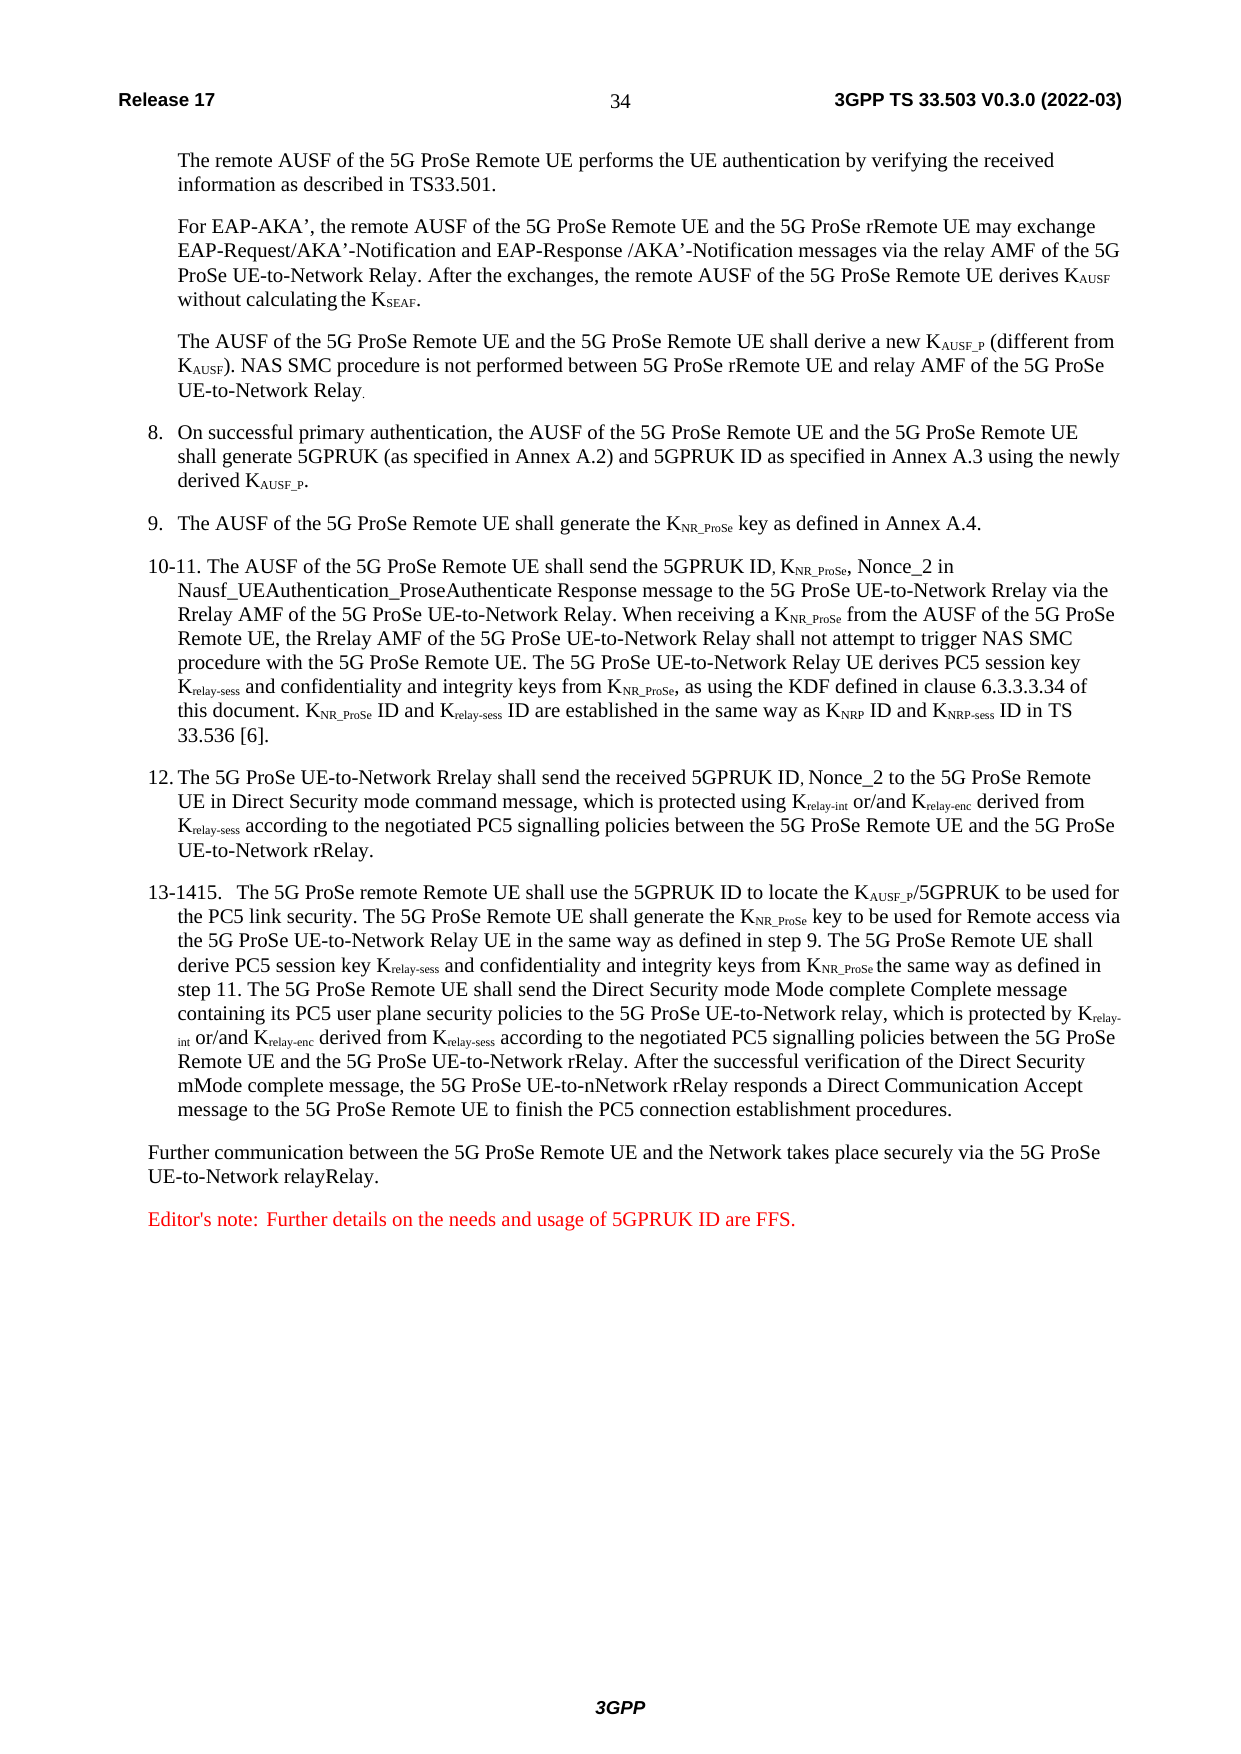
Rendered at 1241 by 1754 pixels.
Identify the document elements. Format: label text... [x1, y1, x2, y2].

text 12. The UE-to-Network elay shall send the received Nonce_2 to the Remote UE in Direct Security mode command message. [148, 765, 1122, 862]
text 13-. The UE shall use the 5GPRUK ID to locate the KAUSF/5GPRUK to be used for the PC5 link security. Remote UE shall generate the KNR_ProSe key to be used for Remote access via the Relay in the same way as defined in step 9. The Remote UE shall derive PC5 session key Krelay-sess and confidentiality and integrity keys from KNR_ProSe the same way as defined in step 11. Remote UE shall send the Direct Security message to the UE-to-Network relay. [148, 880, 1122, 1121]
text 9. The AUSF shall generate the KNR_ProSe key as defined in Annex A.4. [148, 511, 1122, 535]
text 10-11. The AUSF shall send the KNR_ProSe, Nonce_2 in Nausf_UEAuthentication_Authenticate Response message to the UE-to-Network elay via AMF. When receiving a KNR_ProSe from AUSF, the AMF shall not attempt to trigger NAS SMC procedure with Remote UE. Relay derives PC5 session key Krelay-sess and confidentiality and integrity keys from KNR_ProSe, defined in clause 6.3.3.3. of this document. KNR_ProSe ID and Krelay-sess ID are established in the same way as KNRP ID and KNRP-sess ID in TS 33.536 [6]. [148, 554, 1122, 747]
text Editor's note: Further details on the needs and usage of 5GPRUK ID are FFS. [148, 1207, 1122, 1231]
text 8. On successful authentication, the AUSF and Remote UE shall generate 5GPRUK as specified in Annex A.2 and 5GPRUK ID as specified in Annex A.3 using the newly derived KAUSF. [148, 420, 1122, 492]
text Further communication between Remote UE and Network takes place securely via the UE-to-Network . [148, 1140, 1122, 1188]
